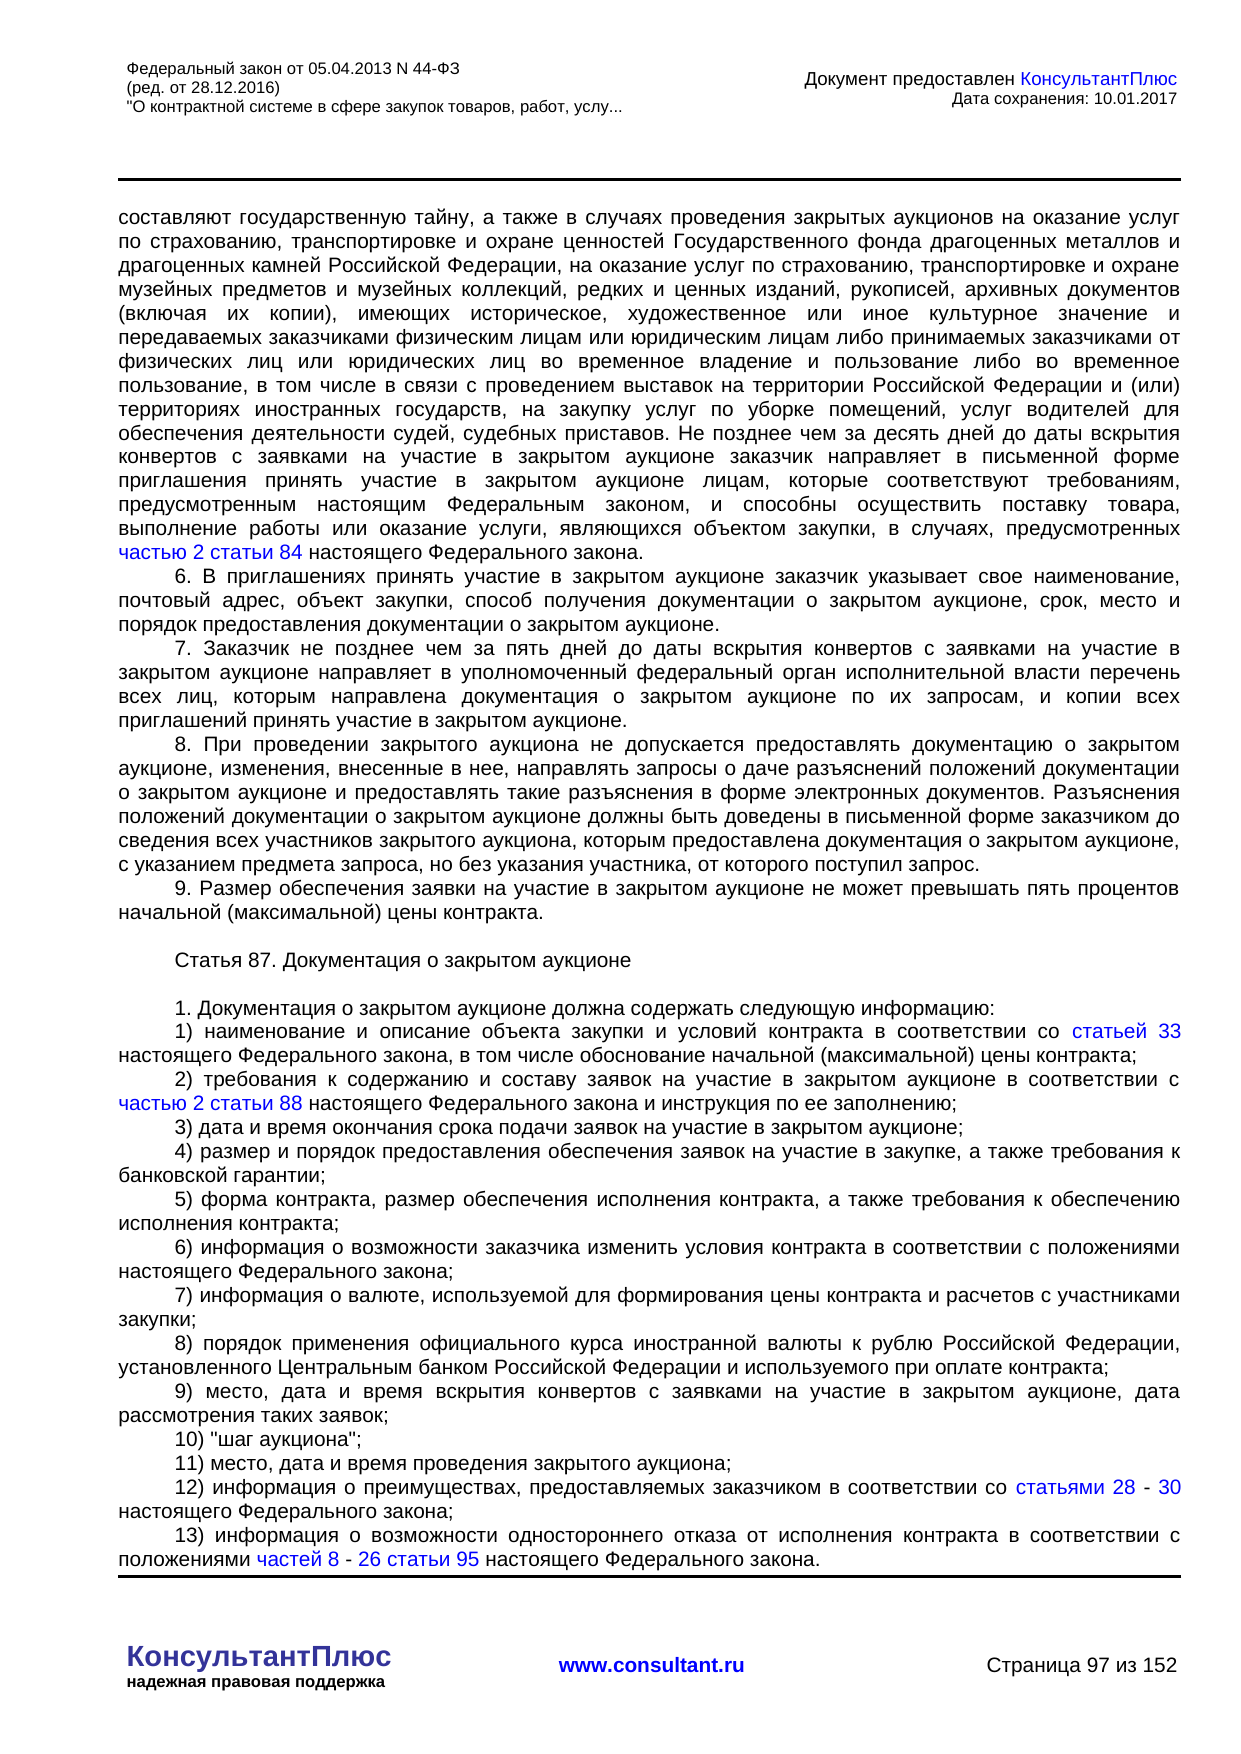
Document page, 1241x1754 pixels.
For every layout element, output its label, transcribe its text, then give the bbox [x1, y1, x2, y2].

text 12) информация о преимуществах, предоставляемых заказчиком в соответствии со статьями 28 - 30 настоящего Федерального закона; [118, 1474, 1181, 1522]
text Статья 87. Документация о закрытом аукционе [118, 947, 1181, 971]
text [118, 205, 1181, 564]
text 10) "шаг аукциона"; [118, 1427, 1181, 1451]
text 1) наименование и описание объекта закупки и условий контракта в соответствии со статьей 33 настоящего Федерального закона, в том числе обоснование начальной (максимальной) цены контракта; [118, 1019, 1181, 1067]
text 7. Заказчик не позднее чем за пять дней до даты вскрытия конвертов с заявками на участие в закрытом аукционе направляет в уполномоченный федеральный орган исполнительной власти перечень всех лиц, которым направлена документация о закрытом аукционе по их запросам, и копии всех приглашений принять участие в закрытом аукционе. [118, 636, 1181, 732]
text 6) информация о возможности заказчика изменить условия контракта в соответствии с положениями настоящего Федерального закона; [118, 1235, 1181, 1283]
text 5) форма контракта, размер обеспечения исполнения контракта, а также требования к обеспечению исполнения контракта; [118, 1187, 1181, 1235]
text 9. Размер обеспечения заявки на участие в закрытом аукционе не может превышать пять процентов начальной (максимальной) цены контракта. [118, 876, 1181, 923]
text 8. При проведении закрытого аукциона не допускается предоставлять документацию о закрытом аукционе, изменения, внесенные в нее, направлять запросы о даче разъяснений положений документации о закрытом аукционе и предоставлять такие разъяснения в форме электронных документов. Разъяснения положений документации о закрытом аукционе должны быть доведены в письменной форме заказчиком до сведения всех участников закрытого аукциона, которым предоставлена документация о закрытом аукционе, с указанием предмета запроса, но без указания участника, от которого поступил запрос. [118, 732, 1181, 876]
text 2) требования к содержанию и составу заявок на участие в закрытом аукционе в соответствии с частью 2 статьи 88 настоящего Федерального закона и инструкция по ее заполнению; [118, 1067, 1181, 1115]
text 1. Документация о закрытом аукционе должна содержать следующую информацию: [118, 995, 1181, 1019]
text 7) информация о валюте, используемой для формирования цены контракта и расчетов с участниками закупки; [118, 1283, 1181, 1331]
text 9) место, дата и время вскрытия конвертов с заявками на участие в закрытом аукционе, дата рассмотрения таких заявок; [118, 1379, 1181, 1427]
text 4) размер и порядок предоставления обеспечения заявок на участие в закупке, а также требования к банковской гарантии; [118, 1139, 1181, 1187]
text 8) порядок применения официального курса иностранной валюты к рублю Российской Федерации, установленного Центральным банком Российской Федерации и используемого при оплате контракта; [118, 1331, 1181, 1379]
text 13) информация о возможности одностороннего отказа от исполнения контракта в соответствии с положениями частей 8 - 26 статьи 95 настоящего Федерального закона. [118, 1522, 1181, 1570]
text 11) место, дата и время проведения закрытого аукциона; [118, 1451, 1181, 1474]
text 3) дата и время окончания срока подачи заявок на участие в закрытом аукционе; [118, 1115, 1181, 1139]
text 6. В приглашениях принять участие в закрытом аукционе заказчик указывает свое наименование, почтовый адрес, объект закупки, способ получения документации о закрытом аукционе, срок, место и порядок предоставления документации о закрытом аукционе. [118, 564, 1181, 636]
